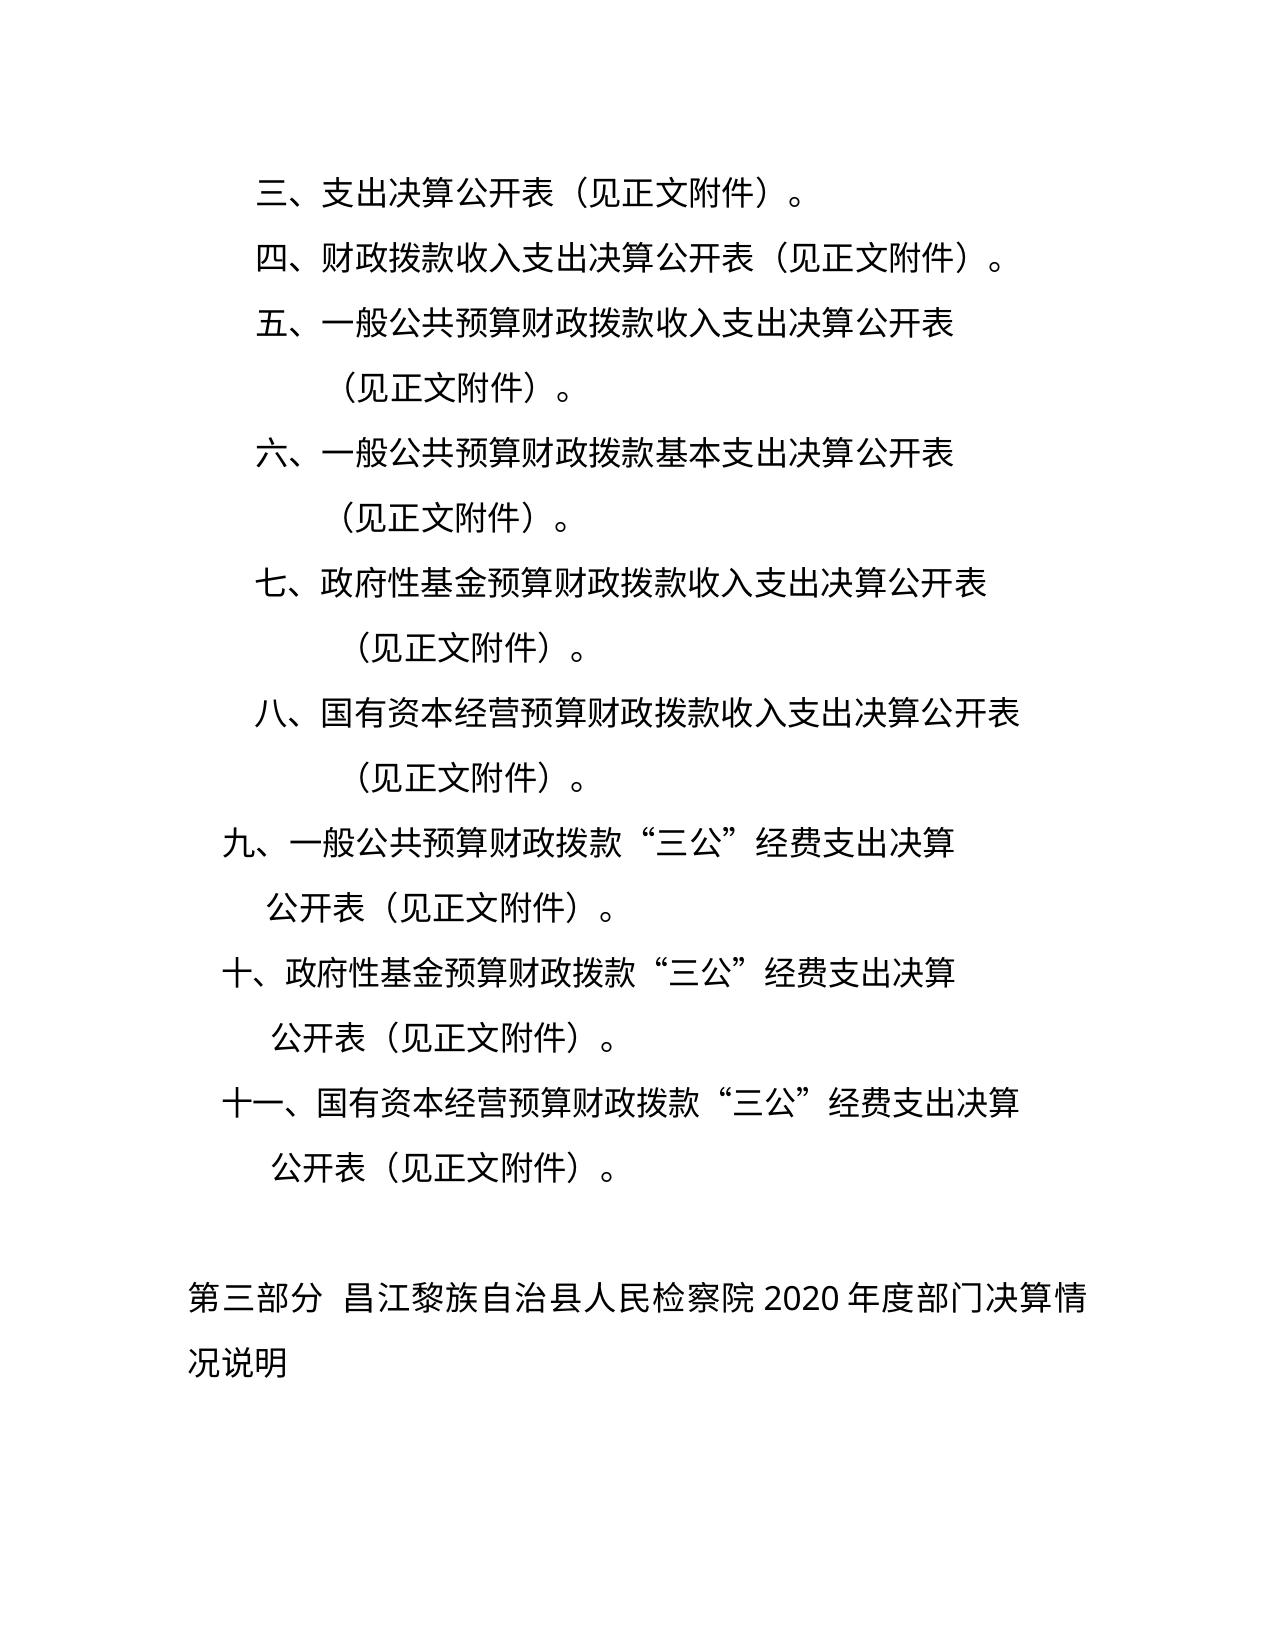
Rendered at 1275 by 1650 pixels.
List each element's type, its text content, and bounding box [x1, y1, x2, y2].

text 七、政府性基金预算财政拨款收入支出决算公开表 [254, 549, 1087, 614]
text 五、一般公共预算财政拨款收入支出决算公开表 [187, 289, 1087, 354]
text （见正文附件）。 [321, 614, 1087, 679]
list 公开表（见正文附件）。 [187, 1134, 1087, 1199]
list 十、政府性基金预算财政拨款“三公”经费支出决算 [187, 939, 1087, 1004]
text 四、财政拨款收入支出决算公开表（见正文附件）。 [187, 224, 1087, 289]
text （见正文附件）。 [187, 354, 1087, 419]
text （见正文附件）。 [321, 744, 1087, 809]
list 公开表（见正文附件）。 [187, 1004, 1087, 1069]
text 六、一般公共预算财政拨款基本支出决算公开表 [187, 419, 1087, 484]
text 第三部分 昌江黎族自治县人民检察院2020年度部门决算情况说明 [187, 1264, 1087, 1394]
text （见正文附件）。 [187, 484, 1087, 549]
list 公开表（见正文附件）。 [187, 874, 1087, 939]
list 十一、国有资本经营预算财政拨款“三公”经费支出决算 [187, 1069, 1087, 1134]
text 八、国有资本经营预算财政拨款收入支出决算公开表 [254, 679, 1087, 744]
text 三、支出决算公开表（见正文附件）。 [187, 159, 1087, 224]
list 九、一般公共预算财政拨款“三公”经费支出决算 [187, 809, 1087, 874]
